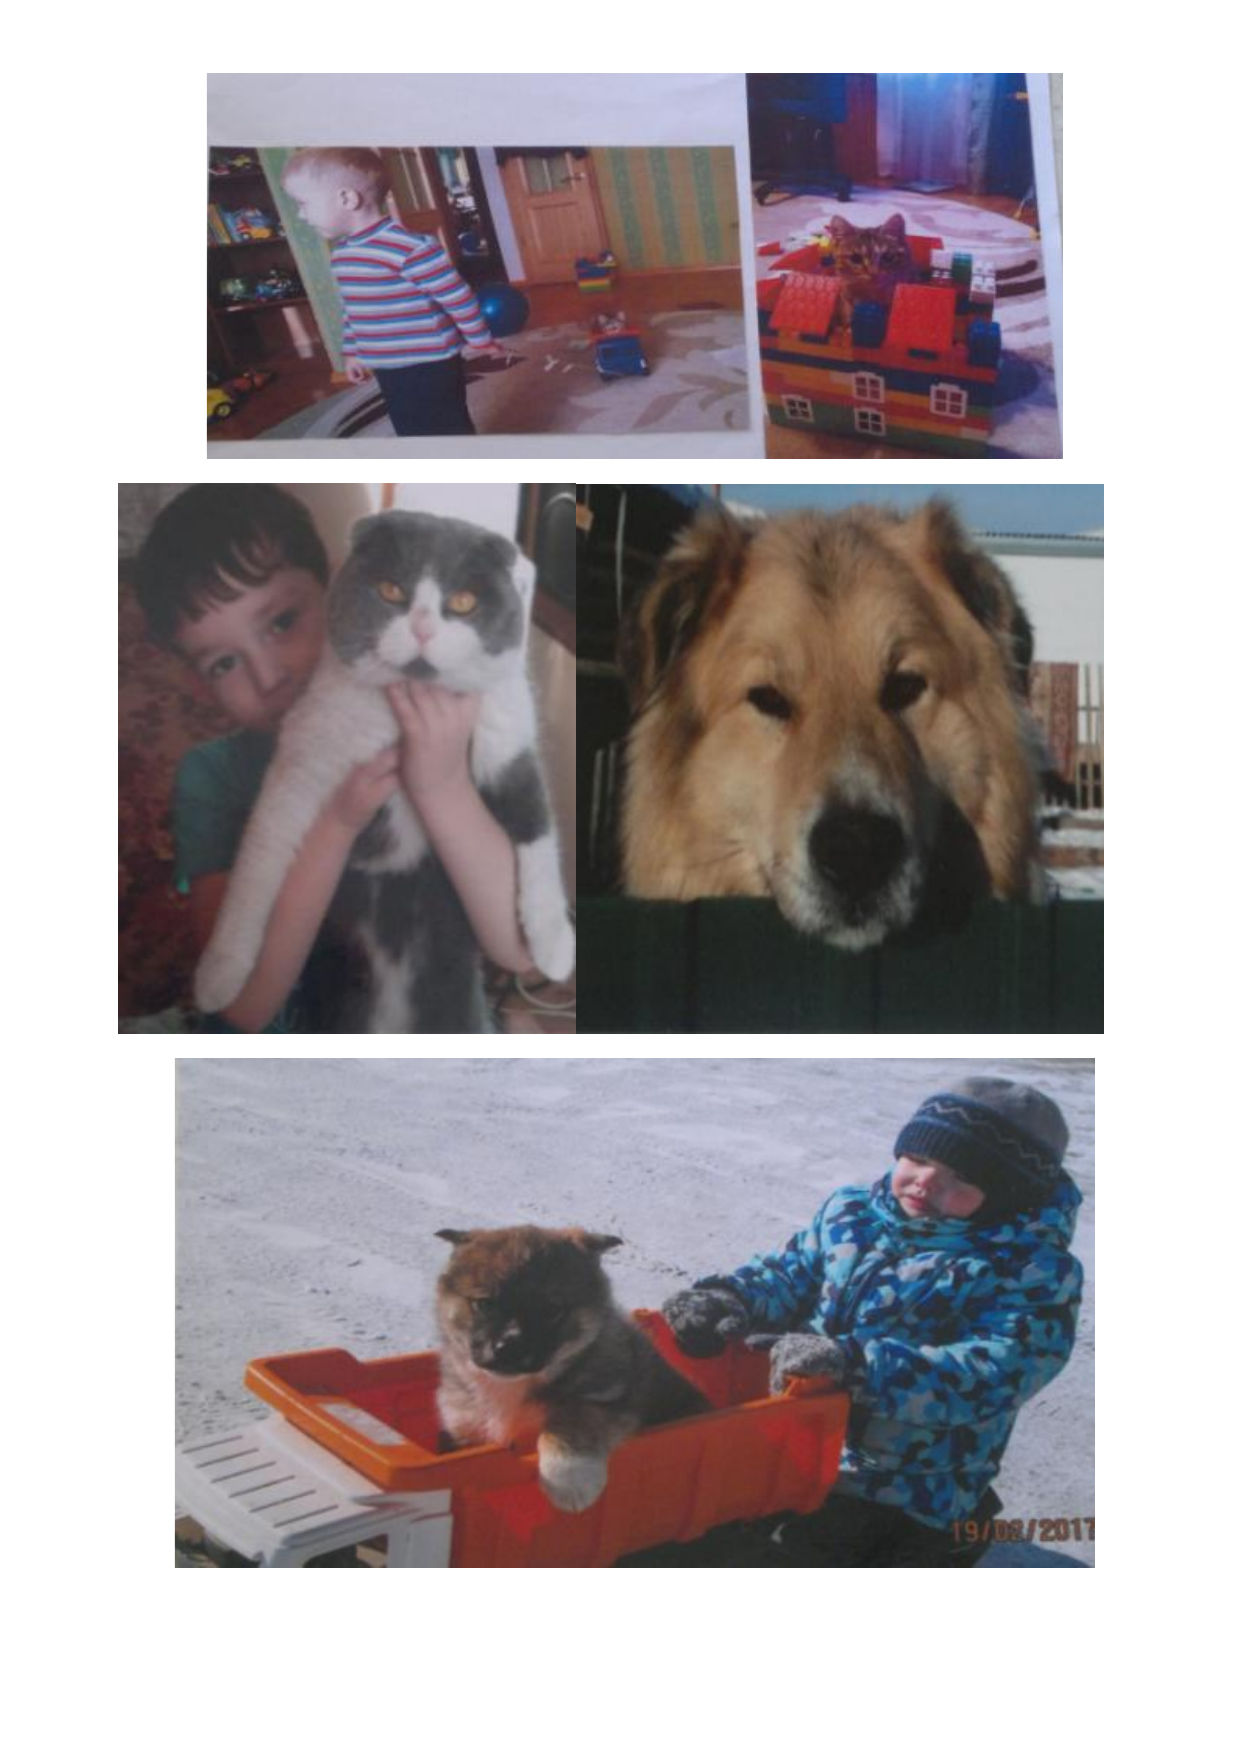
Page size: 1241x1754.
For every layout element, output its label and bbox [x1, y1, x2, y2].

picture [174, 1058, 1095, 1568]
picture [118, 483, 1104, 1034]
picture [206, 73, 1063, 459]
